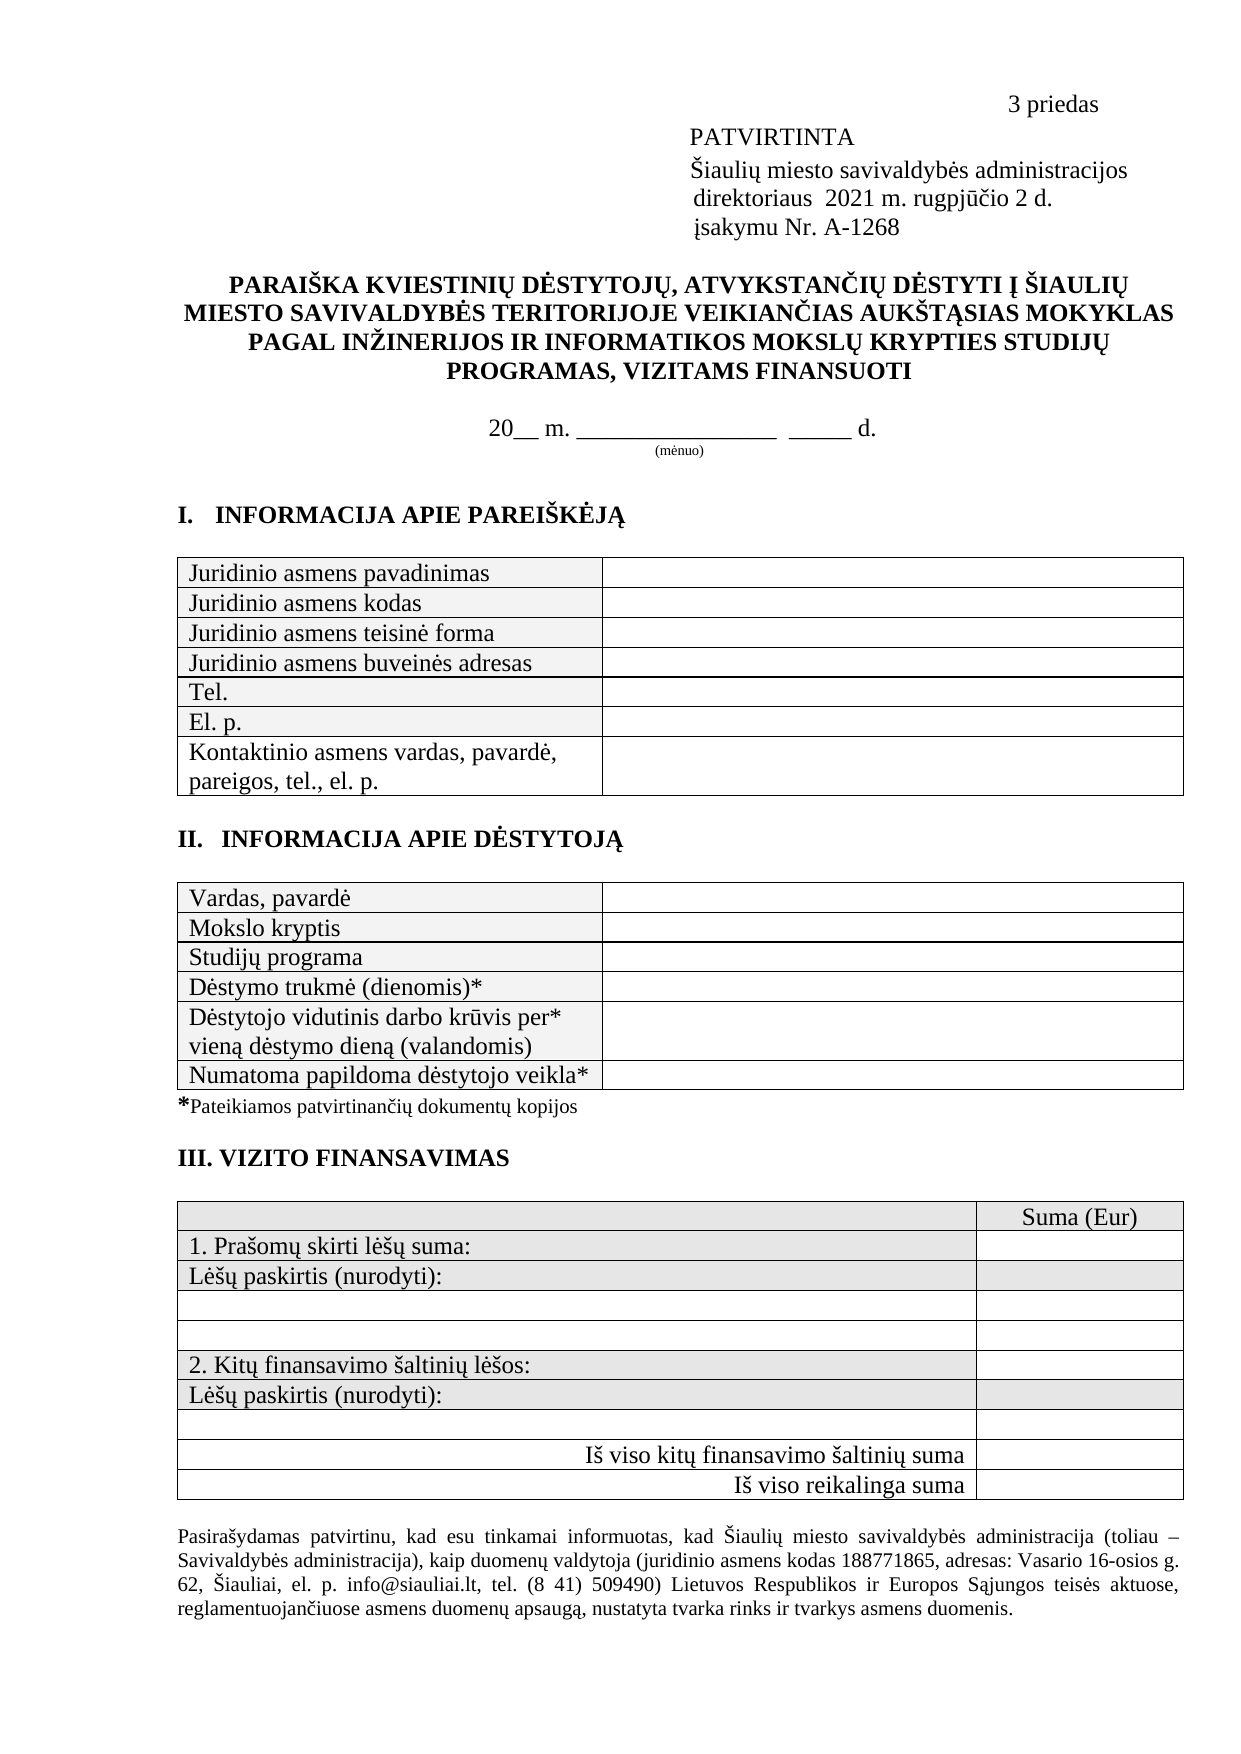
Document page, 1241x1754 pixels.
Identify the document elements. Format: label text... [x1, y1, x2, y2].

table_cell [603, 943, 1183, 971]
table_header Suma (Eur) [977, 1202, 1183, 1230]
table_cell Lėšų paskirtis (nurodyti): [178, 1261, 976, 1290]
text II. INFORMACIJA APIE DĖSTYTOJĄ [177, 824, 1181, 853]
table_cell [603, 913, 1183, 941]
table_cell Lėšų paskirtis (nurodyti): [178, 1380, 976, 1409]
table_cell [977, 1410, 1183, 1439]
table_cell [977, 1470, 1183, 1498]
table_cell [603, 648, 1183, 676]
table_cell [603, 618, 1183, 647]
text (mėnuo) [177, 442, 1181, 471]
table_cell Juridinio asmens kodas [178, 588, 602, 617]
table_cell [603, 707, 1183, 736]
table_header [603, 883, 1183, 912]
table_header [178, 1202, 976, 1230]
table_cell [977, 1291, 1183, 1320]
table_cell [977, 1380, 1183, 1409]
table_header Vardas, pavardė [178, 883, 602, 912]
table_cell [603, 1002, 1183, 1059]
table_cell Juridinio asmens buveinės adresas [178, 648, 602, 676]
table_cell [977, 1440, 1183, 1469]
table_cell [178, 1410, 976, 1439]
text įsakymu Nr. A-1268 [312, 212, 1181, 241]
text PARAIŠKA KVIESTINIŲ DĖSTYTOJŲ, ATVYKSTANČIŲ DĖSTYTI Į ŠIAULIŲ MIESTO SAVIVALDYBĖS TERITORIJOJE VEIKIANČIAS AUKŠTĄSIAS MOKYKLAS PAGAL INŽINERIJOS IR INFORMATIKOS MOKSLŲ KRYPTIES STUDIJŲ PROGRAMAS, VIZITAMS FINANSUOTI [177, 270, 1181, 385]
table_cell Juridinio asmens teisinė forma [178, 618, 602, 647]
table_cell [603, 1061, 1183, 1089]
text 3 priedas [177, 89, 1181, 117]
table_cell Iš viso reikalinga suma [178, 1470, 976, 1498]
table_cell [977, 1261, 1183, 1290]
table_cell [977, 1351, 1183, 1379]
table_cell Mokslo kryptis [178, 913, 602, 941]
table_cell [603, 588, 1183, 617]
text Šiaulių miesto savivaldybės administracijos [177, 155, 1181, 183]
table_cell Dėstymo trukmė (dienomis)* [178, 972, 602, 1001]
table_cell Numatoma papildoma dėstytojo veikla* [178, 1061, 602, 1089]
table_cell [977, 1231, 1183, 1260]
table_cell 1. Prašomų skirti lėšų suma: [178, 1231, 976, 1260]
table_cell [178, 1321, 976, 1349]
table_cell Studijų programa [178, 943, 602, 971]
text I. INFORMACIJA APIE PAREIŠKĖJĄ [177, 500, 1181, 528]
text *Pateikiamos patvirtinančių dokumentų kopijos [177, 1090, 1181, 1119]
table_cell Tel. [178, 678, 602, 706]
table_cell 2. Kitų finansavimo šaltinių lėšos: [178, 1351, 976, 1379]
text 20__ m. ________________ _____ d. [177, 413, 1181, 442]
table_cell Dėstytojo vidutinis darbo krūvis per* vieną dėstymo dieną (valandomis) [178, 1002, 602, 1059]
table_cell El. p. [178, 707, 602, 736]
table_cell [603, 737, 1183, 794]
text PATVIRTINTA [177, 122, 1181, 150]
table_cell [977, 1321, 1183, 1349]
text Pasirašydamas patvirtinu, kad esu tinkamai informuotas, kad Šiaulių miesto savivaldybės administracija (toliau – Savivaldybės administracija), kaip duomenų valdytoja (juridinio asmens kodas 188771865, adresas: Vasario 16-osios g. 62, Šiauliai, el. p. info@siauliai.lt, tel. (8 41) 509490) Lietuvos Respublikos ir Europos Sąjungos teisės aktuose, reglamentuojančiuose asmens duomenų apsaugą, nustatyta tvarka rinks ir tvarkys asmens duomenis. [177, 1524, 1181, 1620]
table_cell [603, 678, 1183, 706]
text direktoriaus 2021 m. rugpjūčio 2 d. [177, 183, 1181, 212]
table_cell [178, 1291, 976, 1320]
table_header [603, 558, 1183, 587]
table_header Juridinio asmens pavadinimas [178, 558, 602, 587]
table_cell Iš viso kitų finansavimo šaltinių suma [178, 1440, 976, 1469]
table_cell Kontaktinio asmens vardas, pavardė, pareigos, tel., el. p. [178, 737, 602, 794]
text III. VIZITO FINANSAVIMAS [177, 1143, 1181, 1172]
table_cell [603, 972, 1183, 1001]
